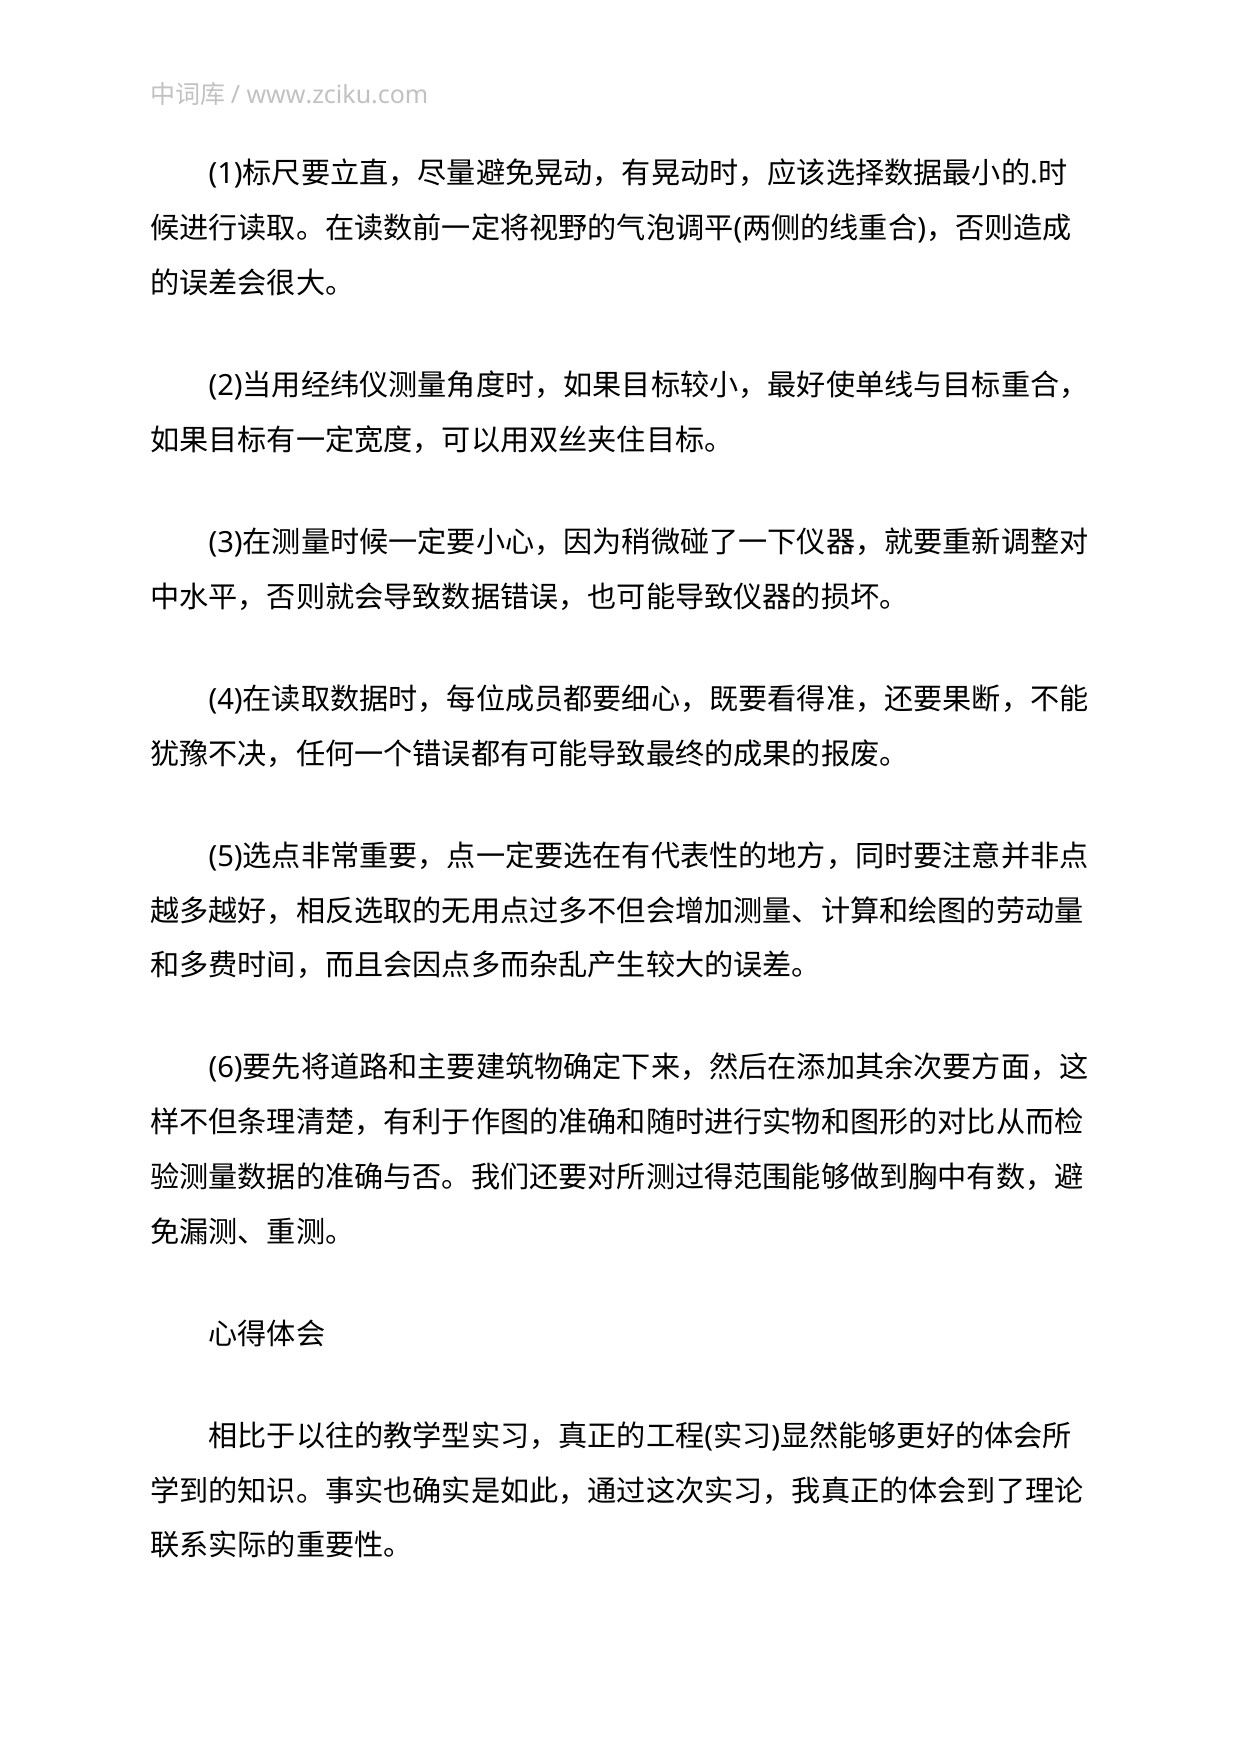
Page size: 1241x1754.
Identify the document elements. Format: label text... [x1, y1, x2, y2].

text (3)在测量时候一定要小心，因为稍微碰了一下仪器，就要重新调整对中水平，否则就会导致数据错误，也可能导致仪器的损坏。 [150, 518, 1090, 616]
text 相比于以往的教学型实习，真正的工程(实习)显然能够更好的体会所学到的知识。事实也确实是如此，通过这次实习，我真正的体会到了理论联系实际的重要性。 [150, 1412, 1090, 1564]
text (4)在读取数据时，每位成员都要细心，既要看得准，还要果断，不能犹豫不决，任何一个错误都有可能导致最终的成果的报废。 [150, 675, 1090, 773]
text (5)选点非常重要，点一定要选在有代表性的地方，同时要注意并非点越多越好，相反选取的无用点过多不但会增加测量、计算和绘图的劳动量和多费时间，而且会因点多而杂乱产生较大的误差。 [150, 832, 1090, 984]
text (6)要先将道路和主要建筑物确定下来，然后在添加其余次要方面，这样不但条理清楚，有利于作图的准确和随时进行实物和图形的对比从而检验测量数据的准确与否。我们还要对所测过得范围能够做到胸中有数，避免漏测、重测。 [150, 1044, 1090, 1251]
text 心得体会 [150, 1310, 1090, 1353]
text (2)当用经纬仪测量角度时，如果目标较小，最好使单线与目标重合，如果目标有一定宽度，可以用双丝夹住目标。 [150, 362, 1090, 459]
text (1)标尺要立直，尽量避免晃动，有晃动时，应该选择数据最小的.时候进行读取。在读数前一定将视野的气泡调平(两侧的线重合)，否则造成的误差会很大。 [150, 150, 1090, 302]
